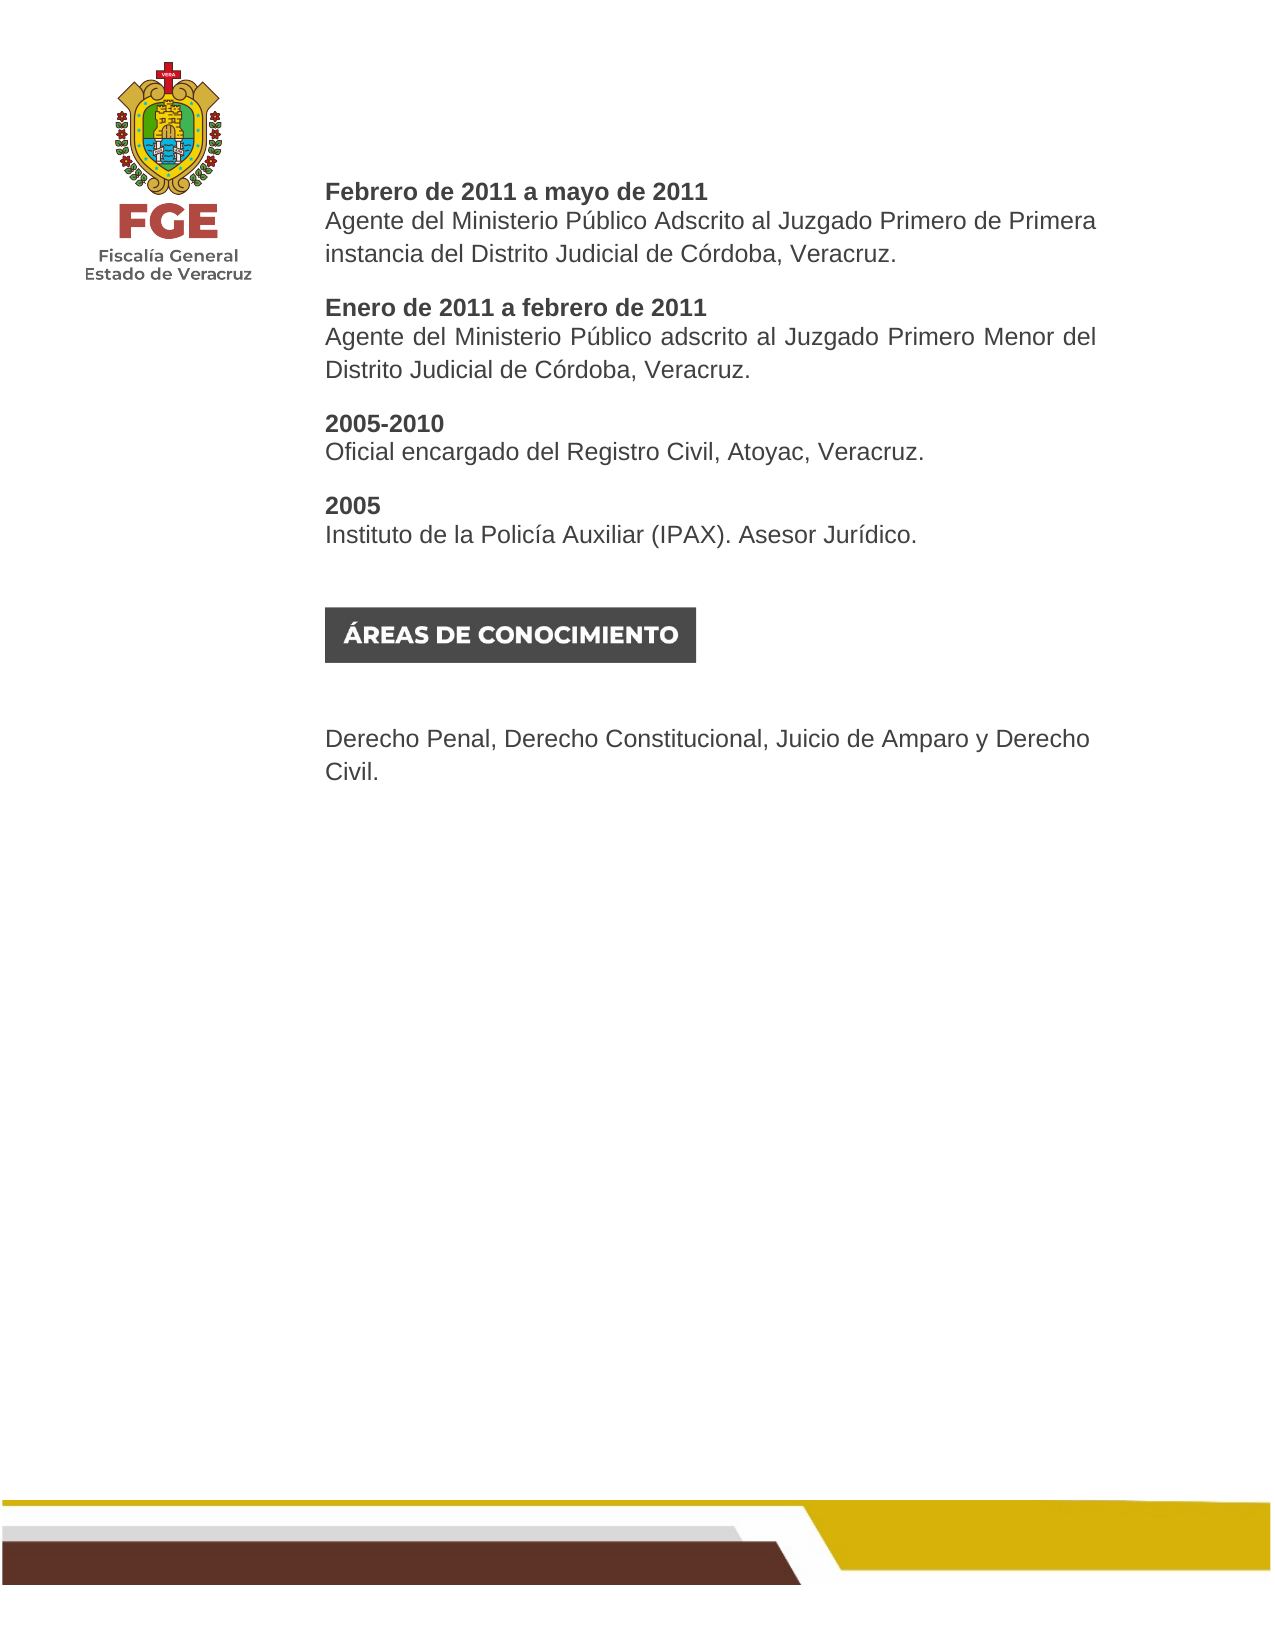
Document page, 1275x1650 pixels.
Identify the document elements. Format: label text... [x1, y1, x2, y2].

text 2005 [325, 491, 1098, 520]
text Febrero de 2011 a mayo de 2011 [325, 177, 1098, 206]
text Agente del Ministerio Público adscrito al Juzgado Primero Menor del Distrito Judicial de Córdoba, Veracruz. [325, 322, 1098, 383]
text Enero de 2011 a febrero de 2011 [325, 293, 1098, 322]
text Instituto de la Policía Auxiliar (IPAX). Asesor Jurídico. [325, 520, 1098, 549]
picture [325, 607, 697, 663]
picture [0, 1500, 1271, 1584]
text 2005-2010 [325, 408, 1098, 437]
text Agente del Ministerio Público Adscrito al Juzgado Primero de Primera instancia del Distrito Judicial de Córdoba, Veracruz. [325, 206, 1098, 268]
text Derecho Penal, Derecho Constitucional, Juicio de Amparo y Derecho Civil. [325, 724, 1098, 785]
text Oficial encargado del Registro Civil, Atoyac, Veracruz. [325, 437, 1098, 466]
picture [86, 62, 252, 280]
